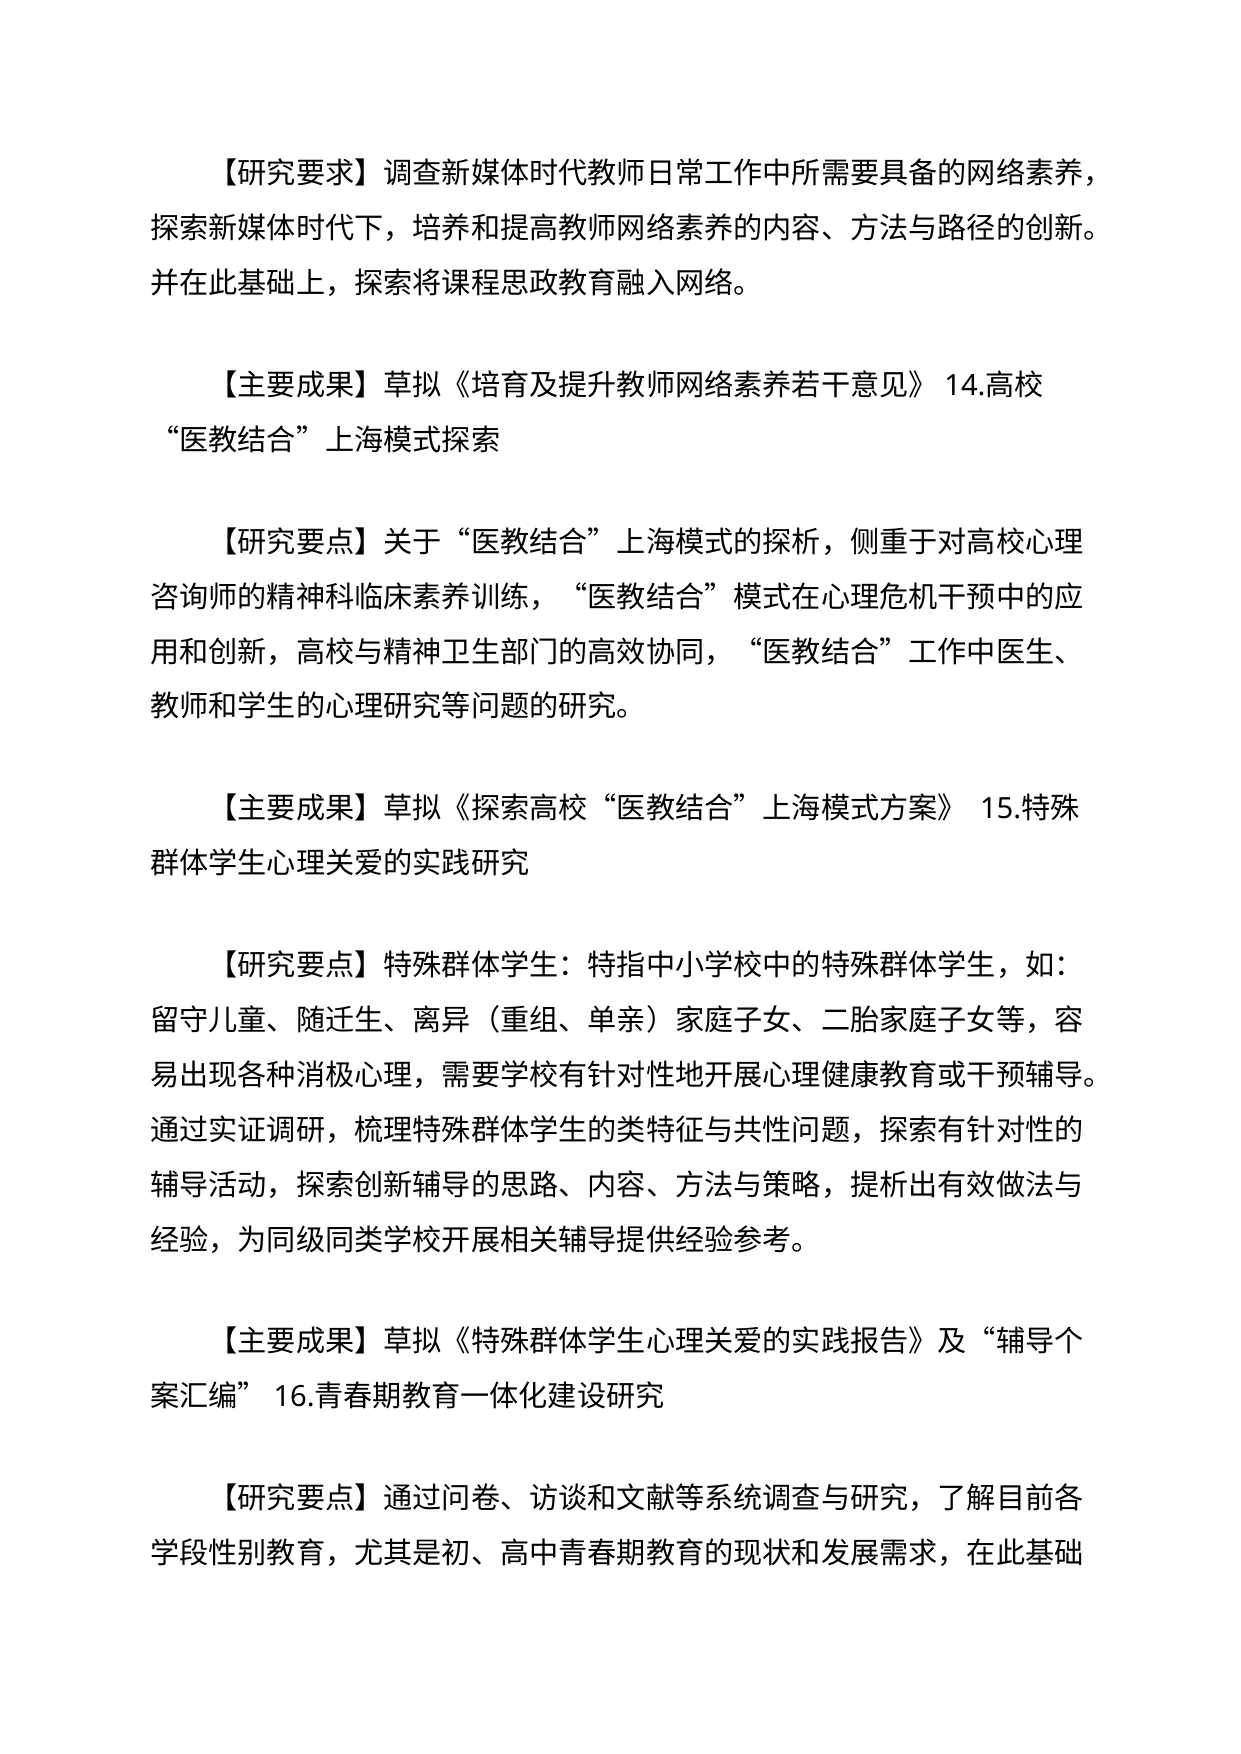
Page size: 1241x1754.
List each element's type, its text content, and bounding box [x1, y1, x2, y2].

text 【研究要点】特殊群体学生：特指中小学校中的特殊群体学生，如：留守儿童、随迁生、离异（重组、单亲）家庭子女、二胎家庭子女等，容易出现各种消极心理，需要学校有针对性地开展心理健康教育或干预辅导。通过实证调研，梳理特殊群体学生的类特征与共性问题，探索有针对性的辅导活动，探索创新辅导的思路、内容、方法与策略，提析出有效做法与经验，为同级同类学校开展相关辅导提供经验参考。 [150, 942, 1090, 1258]
text 【主要成果】草拟《探索高校“医教结合”上海模式方案》 15.特殊群体学生心理关爱的实践研究 [150, 785, 1090, 882]
text 【研究要点】关于“医教结合”上海模式的探析，侧重于对高校心理咨询师的精神科临床素养训练，“医教结合”模式在心理危机干预中的应用和创新，高校与精神卫生部门的高效协同，“医教结合”工作中医生、教师和学生的心理研究等问题的研究。 [150, 518, 1090, 725]
text 【主要成果】草拟《特殊群体学生心理关爱的实践报告》及“辅导个案汇编” 16.青春期教育一体化建设研究 [150, 1318, 1090, 1415]
text 【主要成果】草拟《培育及提升教师网络素养若干意见》 14.高校“医教结合”上海模式探索 [150, 362, 1090, 459]
text 【研究要求】调查新媒体时代教师日常工作中所需要具备的网络素养，探索新媒体时代下，培养和提高教师网络素养的内容、方法与路径的创新。并在此基础上，探索将课程思政教育融入网络。 [150, 150, 1090, 302]
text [150, 1475, 1090, 1572]
